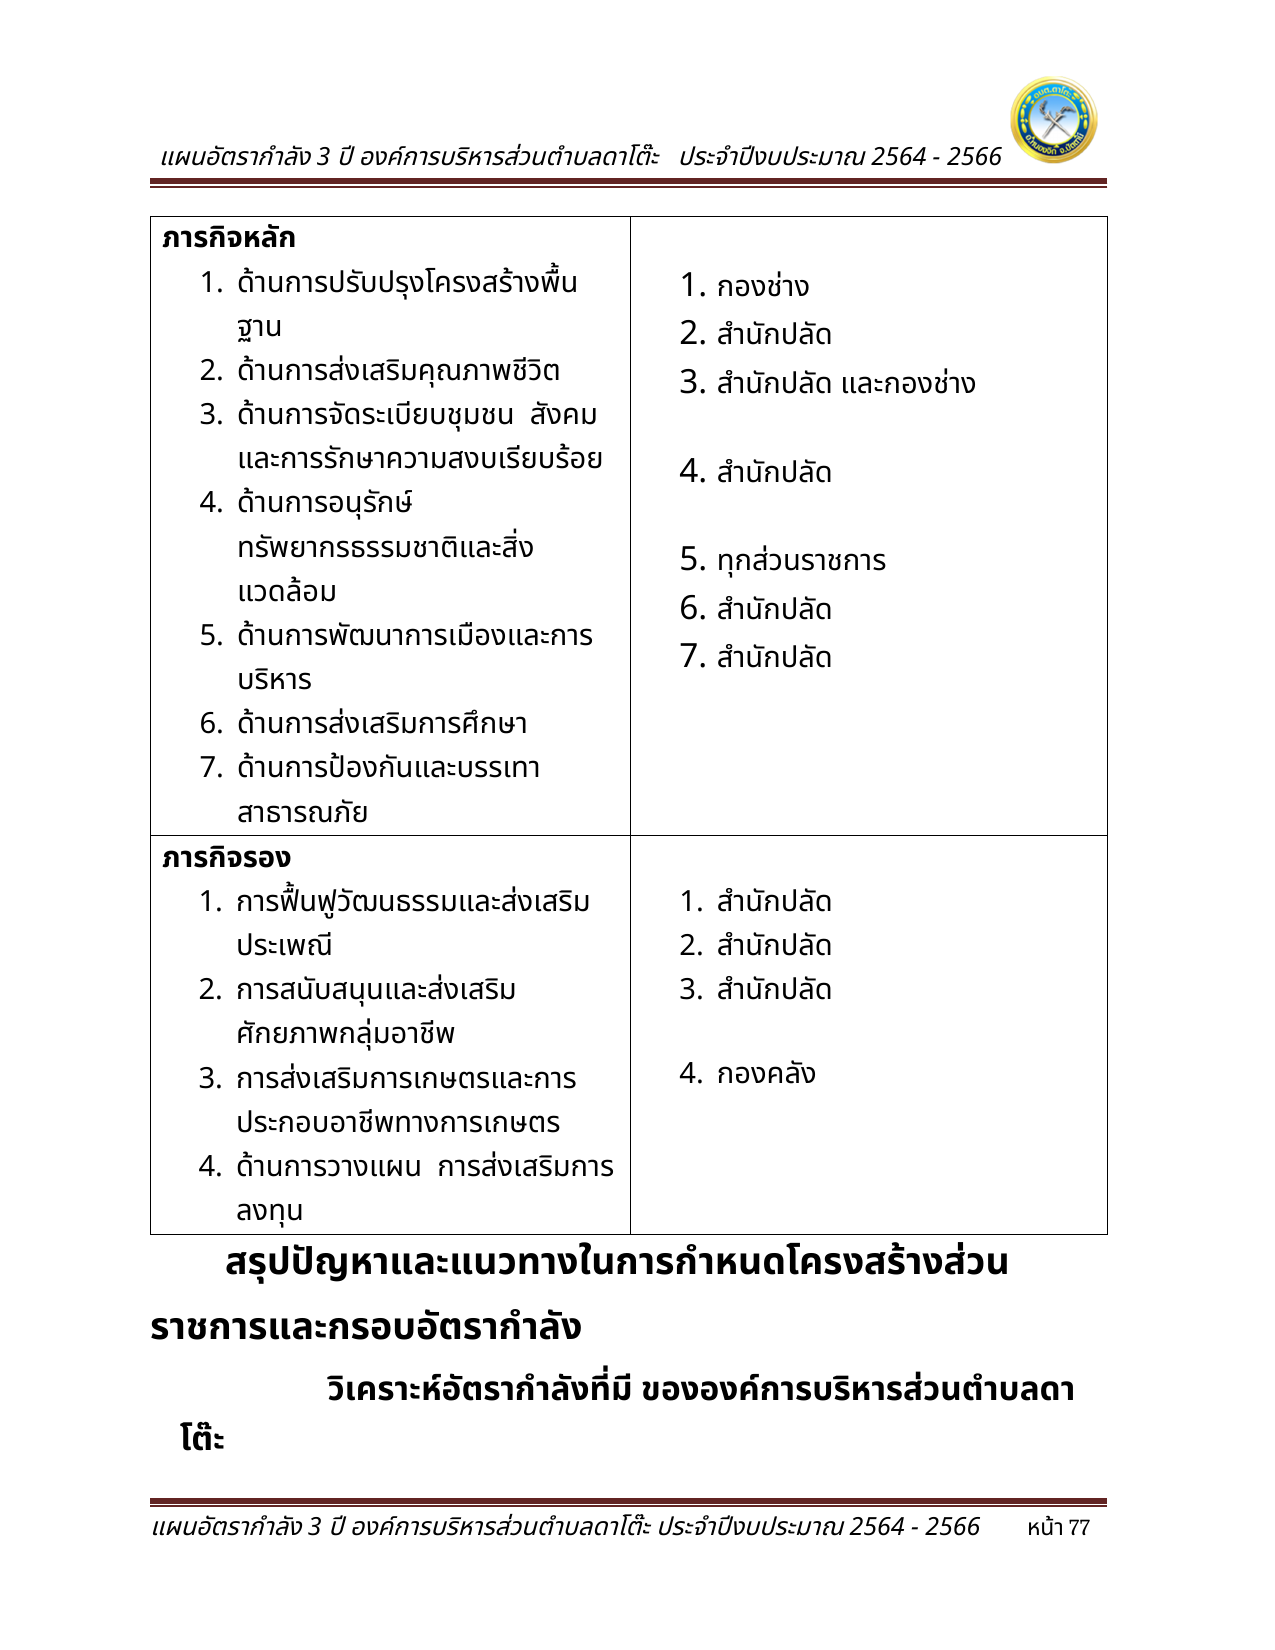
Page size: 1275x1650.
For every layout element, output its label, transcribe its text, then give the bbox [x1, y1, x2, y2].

text วิเคราะห์อัตรากำลังที่มี ขององค์การบริหารส่วนตำบลดาโต๊ะ [179, 1365, 1107, 1466]
picture [1008, 75, 1099, 165]
table_cell ภารกิจรอง การฟื้นฟูวัฒนธรรมและส่งเสริมประเพณี การสนับสนุนและส่งเสริมศักยภาพกลุ่มอาชีพ การส่งเสริมการเกษตรและการประกอบอาชีพทางการเกษตร ด้านการวางแผน การส่งเสริมการลงทุน [151, 836, 630, 1233]
table_cell กองช่าง สำนักปลัด สำนักปลัด และกองช่าง สำนักปลัด ทุกส่วนราชการ สำนักปลัด สำนักปลัด [631, 217, 1107, 835]
table_cell สำนักปลัด สำนักปลัด สำนักปลัด กองคลัง [631, 836, 1107, 1233]
table_cell ภารกิจหลัก ด้านการปรับปรุงโครงสร้างพื้นฐาน ด้านการส่งเสริมคุณภาพชีวิต ด้านการจัดระเบียบชุมชน สังคม และการรักษาความสงบเรียบร้อย ด้านการอนุรักษ์ทรัพยากรธรรมชาติและสิ่งแวดล้อม ด้านการพัฒนาการเมืองและการบริหาร ด้านการส่งเสริมการศึกษา ด้านการป้องกันและบรรเทาสาธารณภัย [151, 217, 630, 835]
list สรุปปัญหาและแนวทางในการกำหนดโครงสร้างส่วนราชการและกรอบอัตรากำลัง [150, 1235, 1107, 1356]
